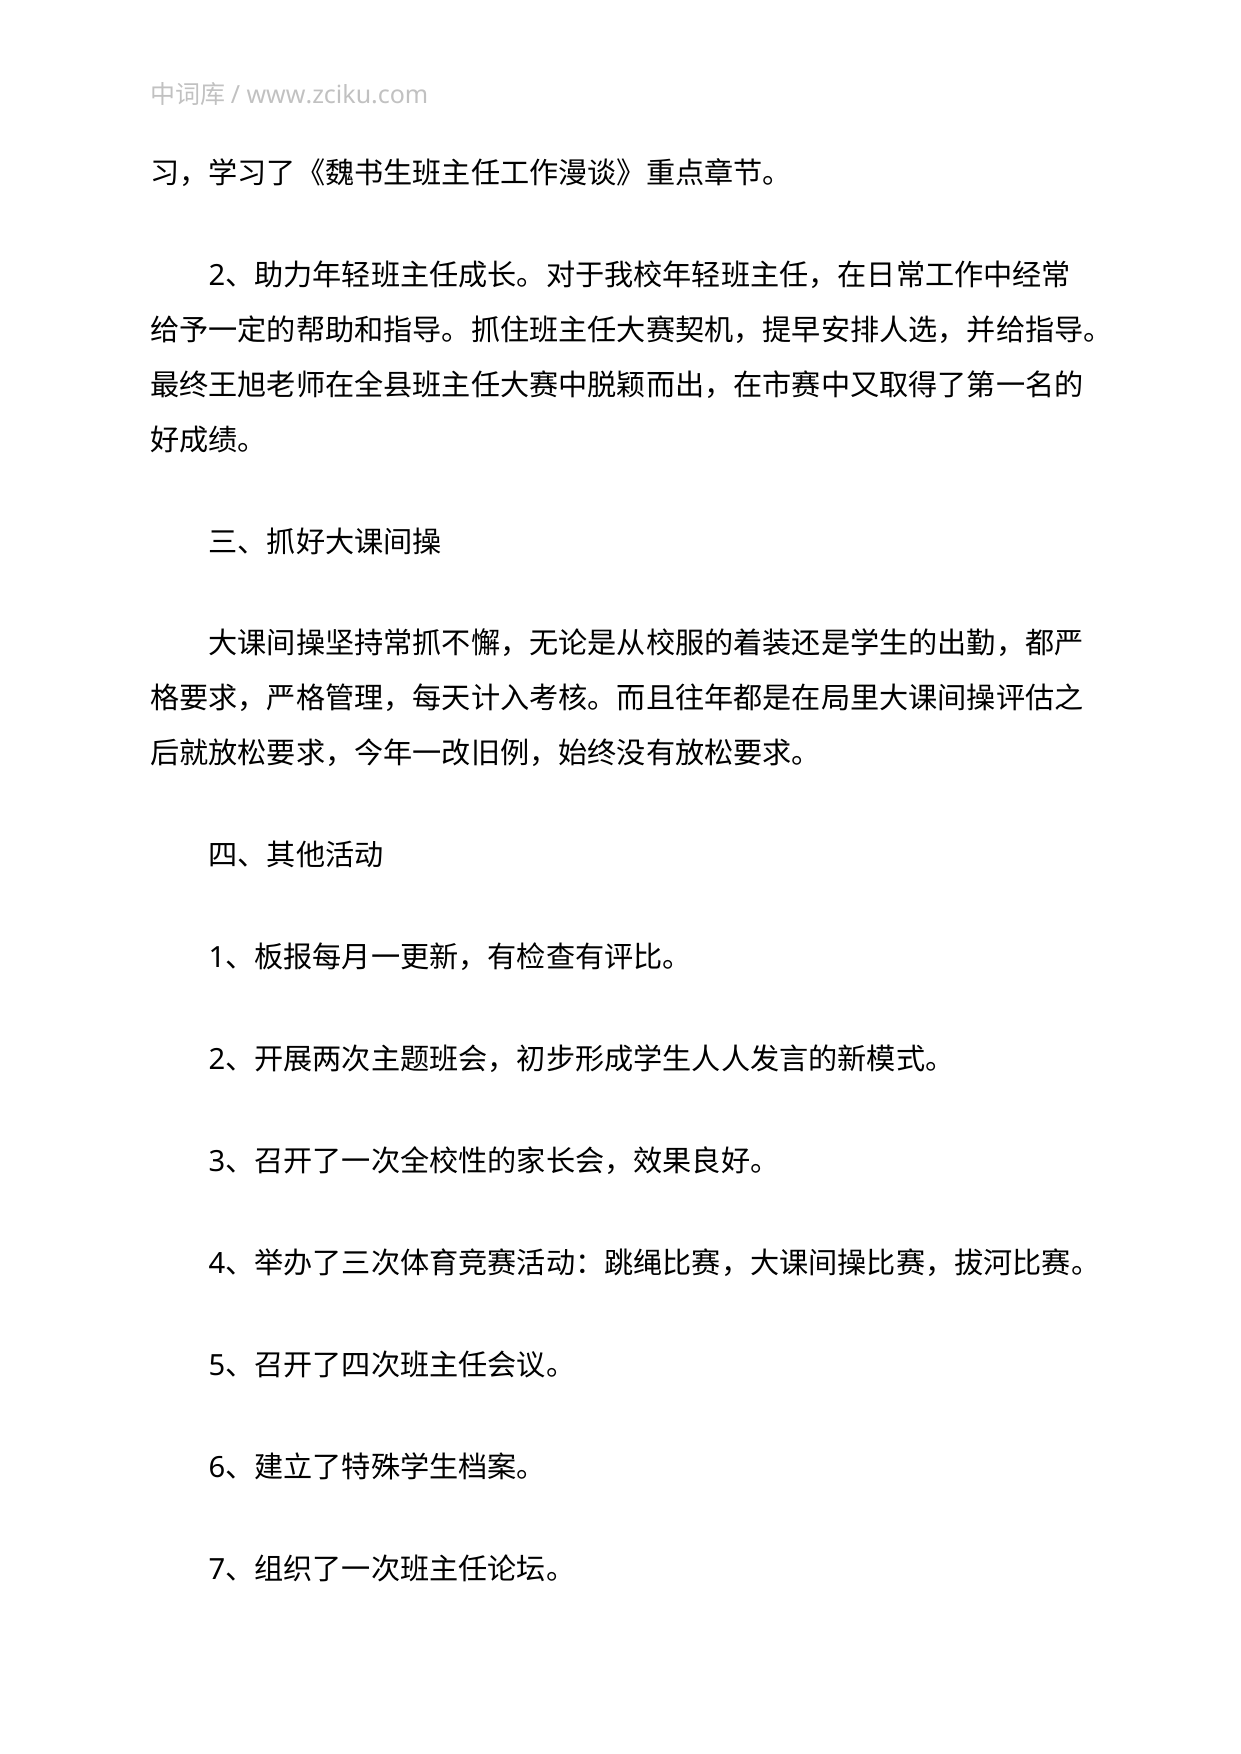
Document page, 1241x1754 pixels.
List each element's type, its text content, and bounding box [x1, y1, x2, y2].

text 2、助力年轻班主任成长。对于我校年轻班主任，在日常工作中经常给予一定的帮助和指导。抓住班主任大赛契机，提早安排人选，并给指导。最终王旭老师在全县班主任大赛中脱颖而出，在市赛中又取得了第一名的好成绩。 [150, 252, 1090, 459]
text 7、组织了一次班主任论坛。 [150, 1545, 1090, 1588]
text 2、开展两次主题班会，初步形成学生人人发言的新模式。 [150, 1035, 1090, 1078]
text 大课间操坚持常抓不懈，无论是从校服的着装还是学生的出勤，都严格要求，严格管理，每天计入考核。而且往年都是在局里大课间操评估之后就放松要求，今年一改旧例，始终没有放松要求。 [150, 620, 1090, 772]
text 3、召开了一次全校性的家长会，效果良好。 [150, 1137, 1090, 1180]
text 4、举办了三次体育竞赛活动：跳绳比赛，大课间操比赛，拔河比赛。 [150, 1239, 1090, 1282]
text 6、建立了特殊学生档案。 [150, 1443, 1090, 1486]
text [150, 150, 1090, 192]
text 1、板报每月一更新，有检查有评比。 [150, 933, 1090, 976]
text 四、其他活动 [150, 832, 1090, 874]
text 5、召开了四次班主任会议。 [150, 1341, 1090, 1384]
text 三、抓好大课间操 [150, 518, 1090, 561]
